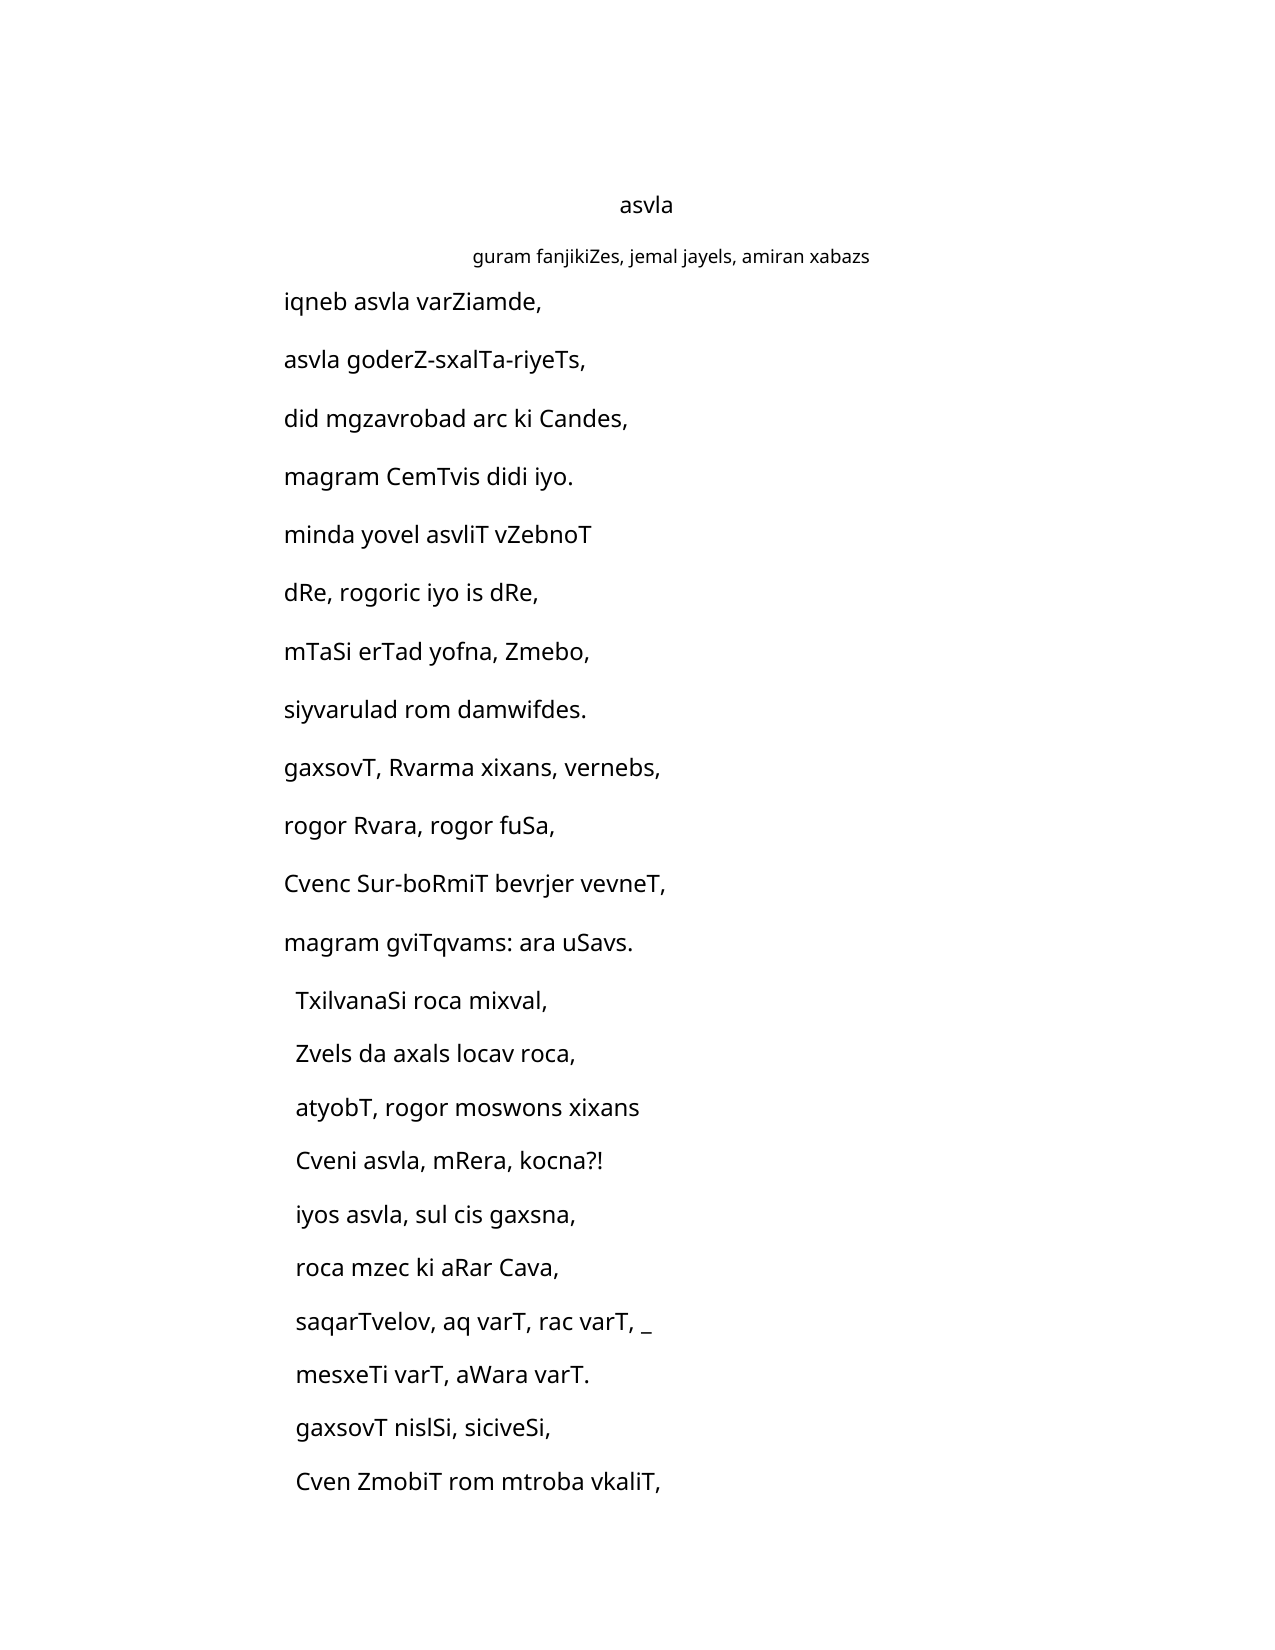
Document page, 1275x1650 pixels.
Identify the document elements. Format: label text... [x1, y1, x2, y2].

text iqneb asvla varZiamde, [283, 285, 1186, 317]
text asvla [177, 189, 1116, 220]
text magram CemTvis didi iyo. [283, 459, 1186, 492]
text Zvels da axals locav roca, [295, 1037, 1186, 1070]
text saqarTvelov, aq varT, rac varT, _ [295, 1304, 1186, 1337]
text dRe, rogoric iyo is dRe, [283, 576, 1186, 609]
text Cven ZmobiT rom mtroba vkaliT, [295, 1464, 1186, 1497]
text did mgzavrobad arc ki Candes, [283, 401, 1186, 434]
text mTaSi erTad yofna, Zmebo, [283, 634, 1186, 667]
text Cveni asvla, mRera, kocna?! [295, 1144, 1186, 1177]
text siyvarulad rom damwifdes. [283, 692, 1186, 725]
text guram fanjikiZes, jemal jayels, amiran xabazs [472, 244, 1186, 269]
text gaxsovT, Rvarma xixans, vernebs, [283, 751, 1186, 783]
text mesxeTi varT, aWara varT. [295, 1358, 1186, 1390]
text asvla goderZ-sxalTa-riyeTs, [283, 343, 1186, 376]
text minda yovel asvliT vZebnoT [283, 518, 1186, 550]
text TxilvanaSi roca mixval, [295, 984, 1186, 1016]
text iyos asvla, sul cis gaxsna, [295, 1197, 1186, 1230]
text magram gviTqvams: ara uSavs. [283, 925, 1186, 958]
text gaxsovT nislSi, siciveSi, [295, 1411, 1186, 1444]
text Cvenc Sur-boRmiT bevrjer vevneT, [283, 867, 1186, 900]
text rogor Rvara, rogor fuSa, [283, 809, 1186, 842]
text atyobT, rogor moswons xixans [295, 1091, 1186, 1123]
text roca mzec ki aRar Cava, [295, 1251, 1186, 1283]
